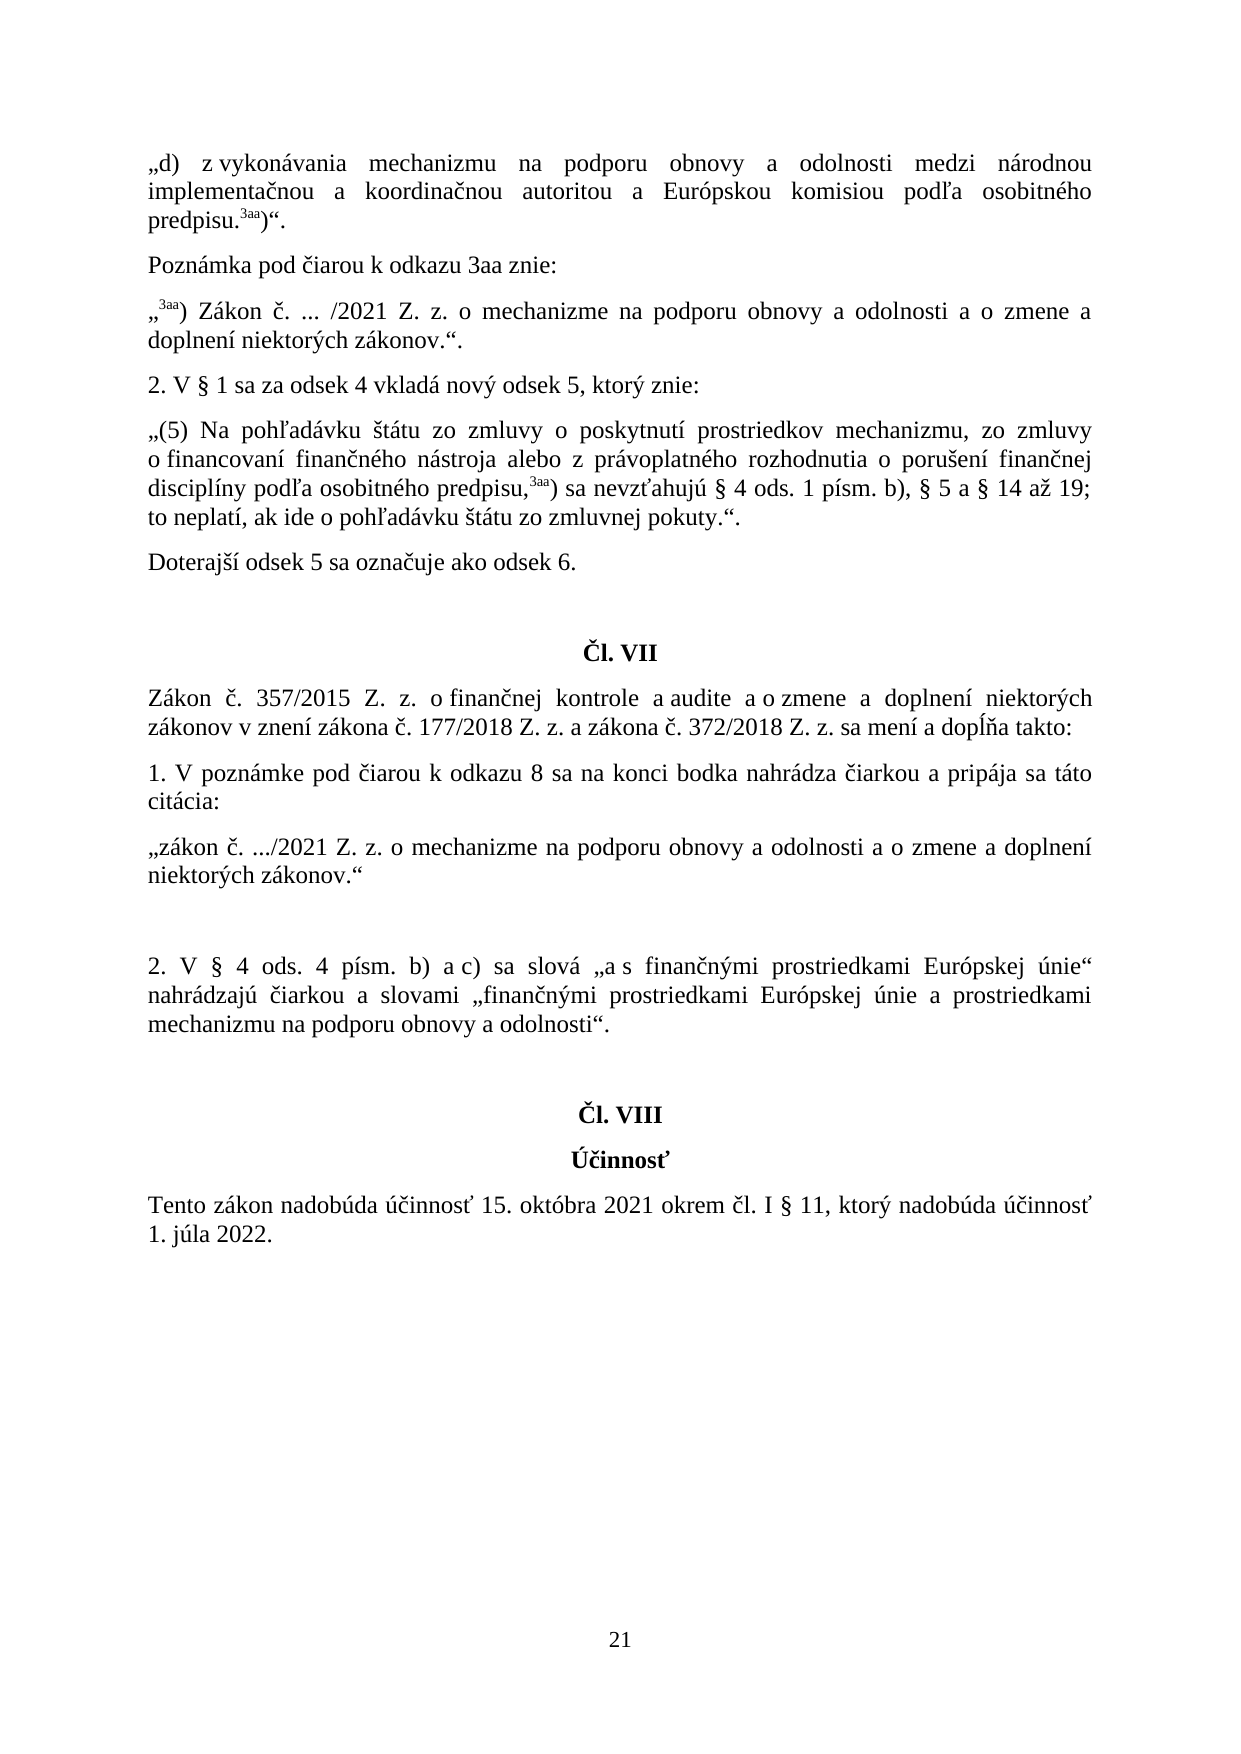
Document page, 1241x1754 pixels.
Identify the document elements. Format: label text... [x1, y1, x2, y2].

text 2. V § 1 sa za odsek 4 vkladá nový odsek 5, ktorý znie: [148, 370, 1093, 399]
text Čl. VIII [148, 1100, 1093, 1128]
text Čl. VII [148, 638, 1093, 667]
text „(5) Na pohľadávku štátu zo zmluvy o poskytnutí prostriedkov mechanizmu, zo zmluvy o financovaní finančného nástroja alebo z právoplatného rozhodnutia o porušení finančnej disciplíny podľa osobitného predpisu,3aa) sa nevzťahujú § 4 ods. 1 písm. b), § 5 a § 14 až 19; to neplatí, ak ide o pohľadávku štátu zo zmluvnej pokuty.“. [148, 416, 1093, 531]
text Účinnosť [148, 1145, 1093, 1174]
text „zákon č. .../2021 Z. z. o mechanizme na podporu obnovy a odolnosti a o zmene a doplnení niektorých zákonov.“ [148, 832, 1093, 889]
text Poznámka pod čiarou k odkazu 3aa znie: [148, 251, 1093, 279]
text „3aa) Zákon č. ... /2021 Z. z. o mechanizme na podporu obnovy a odolnosti a o zmene a doplnení niektorých zákonov.“. [148, 296, 1093, 353]
text 1. V poznámke pod čiarou k odkazu 8 sa na konci bodka nahrádza čiarkou a pripája sa táto citácia: [148, 758, 1093, 815]
text Zákon č. 357/2015 Z. z. o finančnej kontrole a audite a o zmene a doplnení niektorých zákonov v znení zákona č. 177/2018 Z. z. a zákona č. 372/2018 Z. z. sa mení a dopĺňa takto: [148, 683, 1093, 741]
text Tento zákon nadobúda účinnosť 15. októbra 2021 okrem čl. I § 11, ktorý nadobúda účinnosť 1. júla 2022. [148, 1191, 1093, 1248]
text 2. V § 4 ods. 4 písm. b) a c) sa slová „a s finančnými prostriedkami Európskej únie“ nahrádzajú čiarkou a slovami „finančnými prostriedkami Európskej únie a prostriedkami mechanizmu na podporu obnovy a odolnosti“. [148, 951, 1093, 1038]
text Doterajší odsek 5 sa označuje ako odsek 6. [148, 547, 1093, 576]
text „d) z vykonávania mechanizmu na podporu obnovy a odolnosti medzi národnou implementačnou a koordinačnou autoritou a Európskou komisiou podľa osobitného predpisu.3aa)“. [148, 148, 1093, 234]
